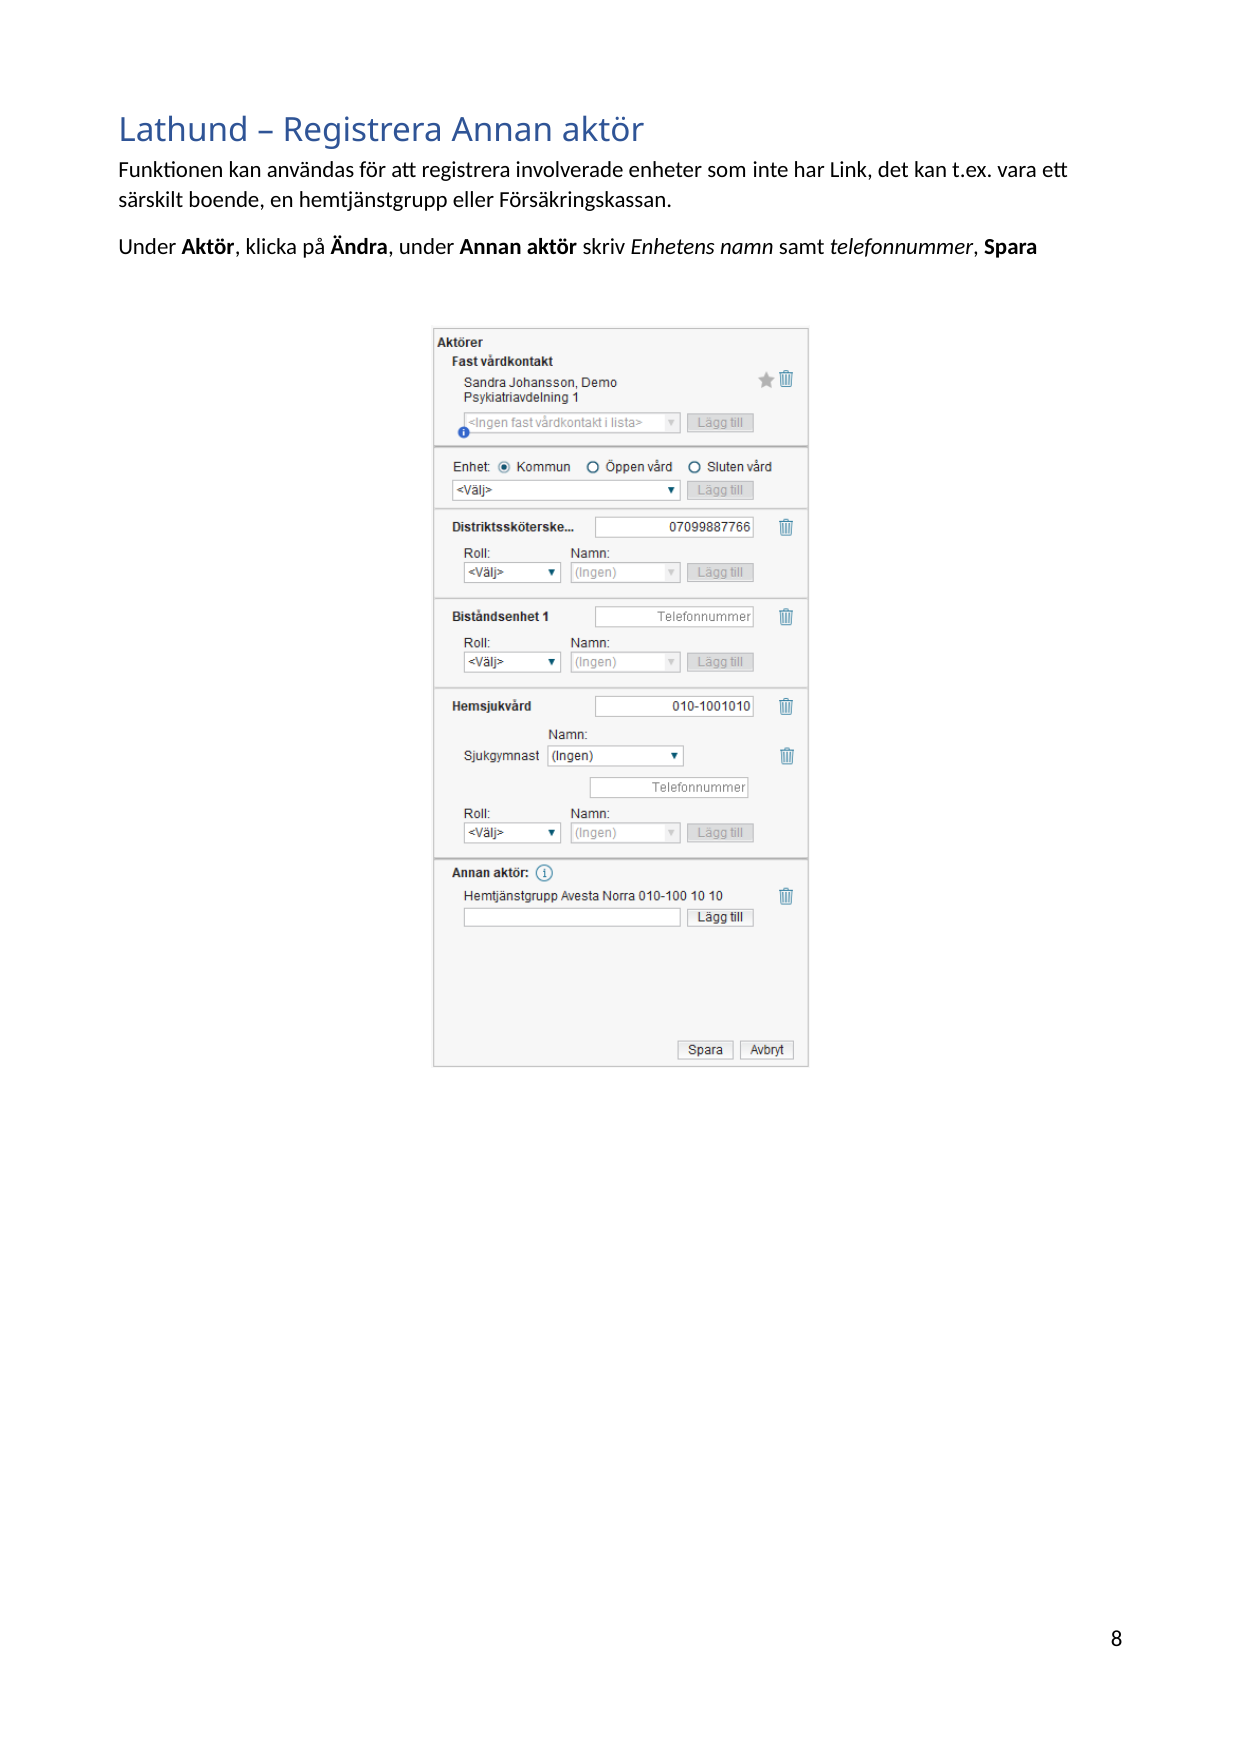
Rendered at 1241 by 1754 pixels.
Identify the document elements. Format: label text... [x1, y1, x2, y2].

picture [431, 325, 810, 1068]
subtitle Lathund – Registrera Annan aktör [118, 106, 1122, 151]
text Under Aktör, klicka på Ändra, under Annan aktör skriv Enhetens namn samt telefonnummer, Spara [118, 232, 1122, 260]
text Funktionen kan användas för att registrera involverade enheter som inte har Link, det kan t.ex. vara ett särskilt boende, en hemtjänstgrupp eller Försäkringskassan. [118, 155, 1122, 213]
